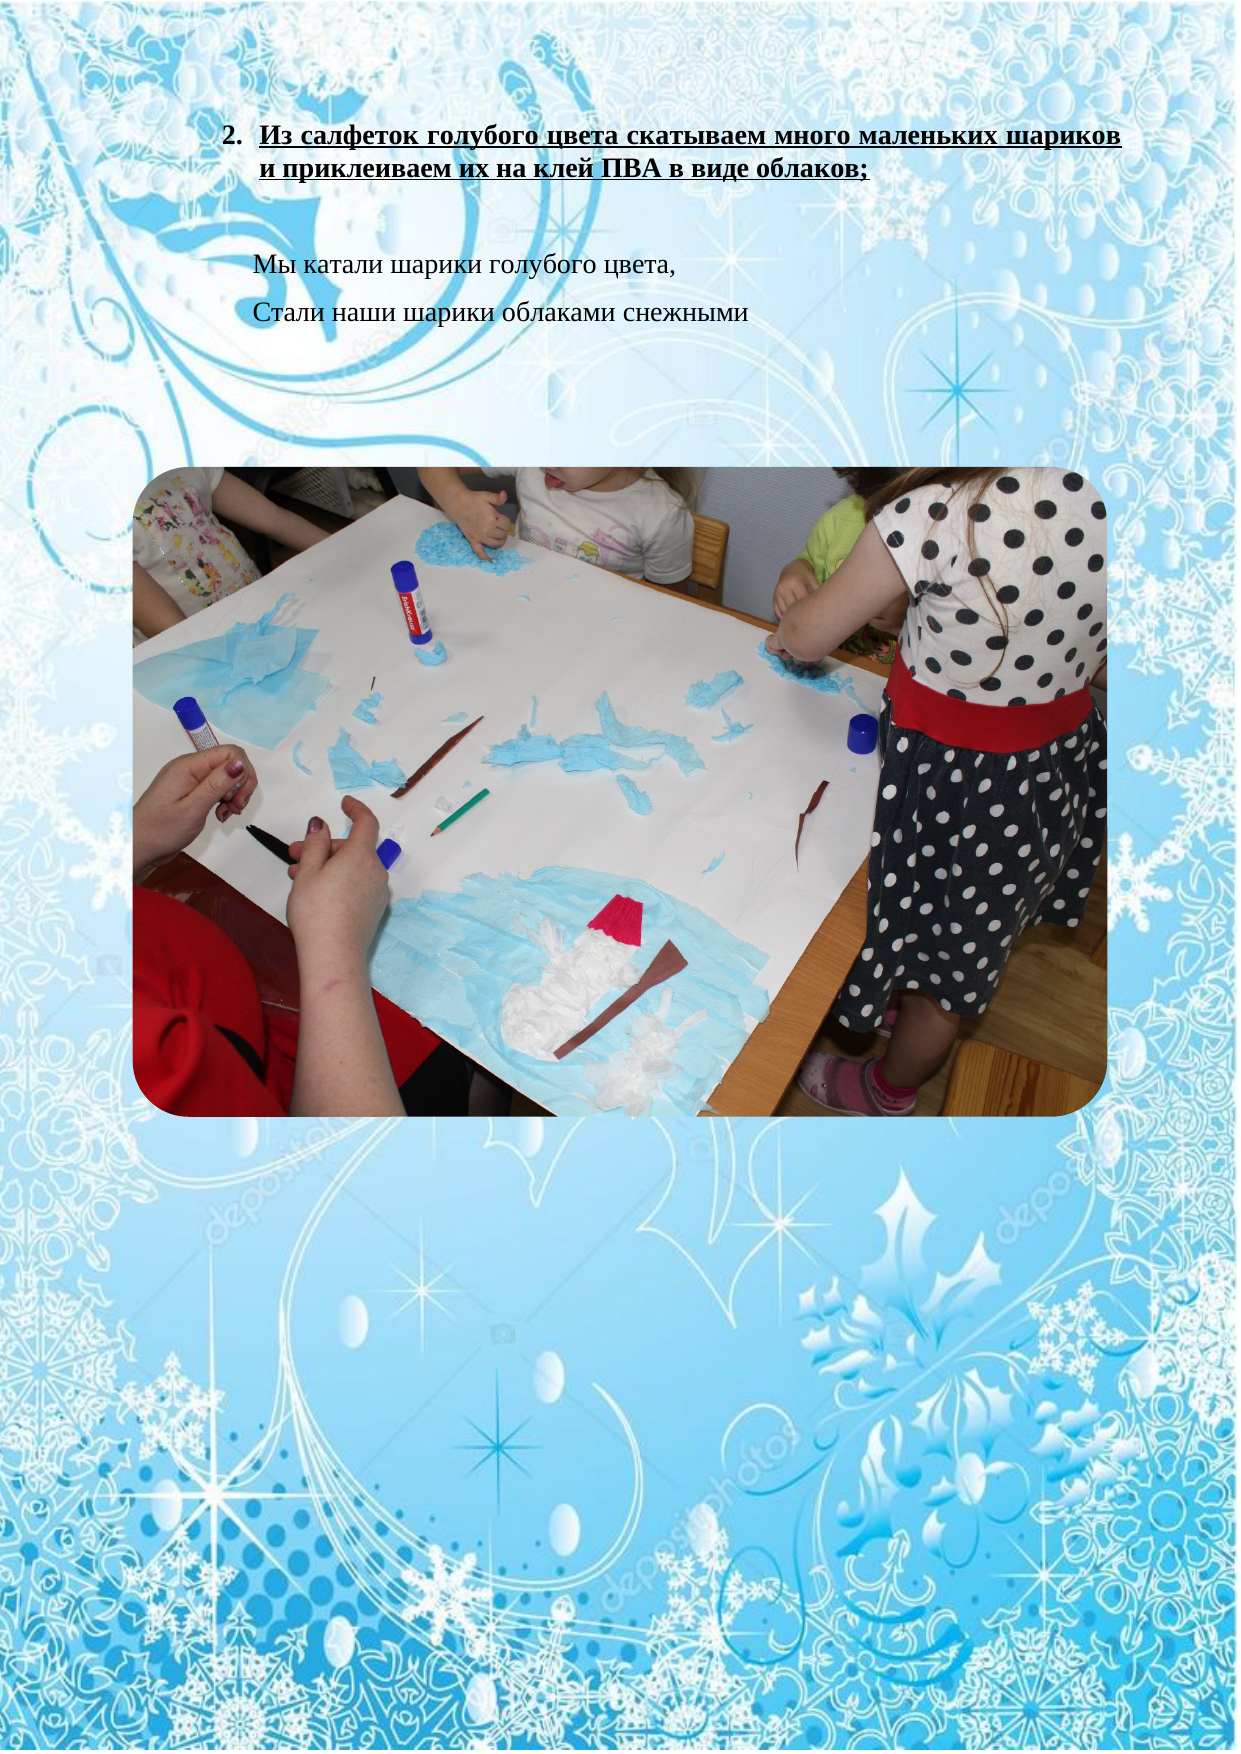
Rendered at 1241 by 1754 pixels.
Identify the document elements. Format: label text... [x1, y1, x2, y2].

text Стали наши шарики облаками снежными [252, 295, 1122, 327]
text Мы катали шарики голубого цвета, [252, 247, 1122, 279]
list Из салфеток голубого цвета скатываем много маленьких шариков и приклеиваем их на клей ПВА в виде облаков; [222, 118, 1122, 183]
picture [0, 1, 1238, 1750]
